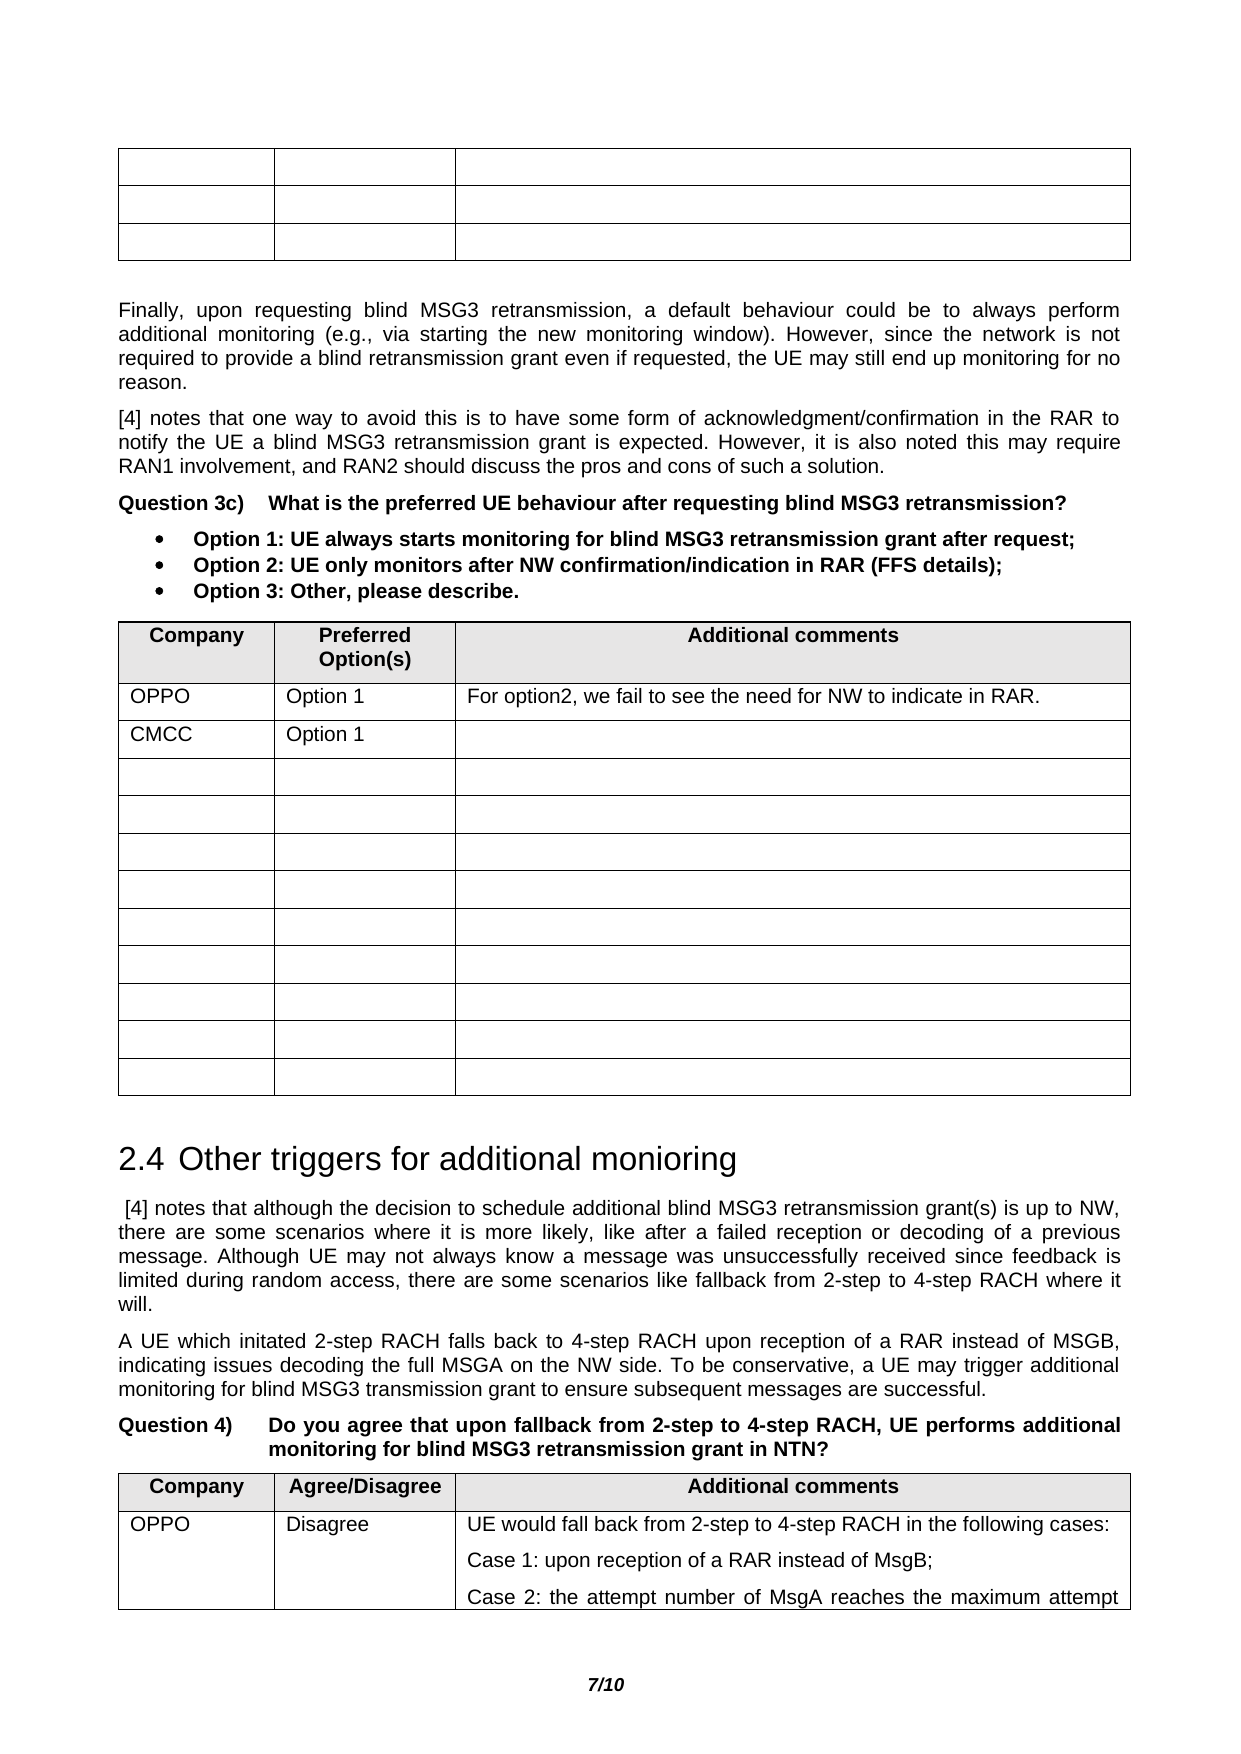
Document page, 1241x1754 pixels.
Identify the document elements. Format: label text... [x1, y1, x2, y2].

text [4] notes that one way to avoid this is to have some form of acknowledgment/confirmation in the RAR to notify the UE a blind MSG3 retransmission grant is expected. However, it is also noted this may require RAN1 involvement, and RAN2 should discuss the pros and cons of such a solution. [118, 406, 1122, 478]
text A UE which initated 2-step RACH falls back to 4-step RACH upon reception of a RAR instead of MSGB, indicating issues decoding the full MSGA on the NW side. To be conservative, a UE may trigger additional monitoring for blind MSG3 transmission grant to ensure subsequent messages are successful. [118, 1328, 1122, 1400]
table_cell [275, 796, 455, 833]
table_cell [119, 984, 274, 1020]
table_cell [456, 984, 1130, 1020]
table_cell [456, 796, 1130, 833]
table_cell [275, 186, 455, 223]
table_cell [456, 224, 1130, 260]
table_cell [119, 1021, 274, 1058]
table_cell [275, 984, 455, 1020]
table_cell OPPO [119, 1512, 274, 1609]
table_header Company [119, 1474, 274, 1511]
table_cell [119, 834, 274, 870]
table_cell [275, 834, 455, 870]
table_cell [119, 909, 274, 945]
table_header Preferred Option(s) [275, 623, 455, 683]
table_cell CMCC [119, 721, 274, 758]
table_cell [275, 946, 455, 983]
table_cell Option 1 [275, 721, 455, 758]
table_cell [456, 909, 1130, 945]
table_cell [275, 1021, 455, 1058]
table_cell [119, 224, 274, 260]
table_cell [456, 759, 1130, 795]
list Option 1: UE always starts monitoring for blind MSG3 retransmission grant after request; [156, 527, 1122, 551]
table_header Additional comments [456, 623, 1130, 683]
table_cell [119, 186, 274, 223]
table_cell For option2, we fail to see the need for NW to indicate in RAR. [456, 684, 1130, 720]
table_cell [456, 871, 1130, 908]
table_cell [275, 224, 455, 260]
table_cell Disagree [275, 1512, 455, 1609]
table_cell [456, 946, 1130, 983]
text [4] notes that although the decision to schedule additional blind MSG3 retransmission grant(s) is up to NW, there are some scenarios where it is more likely, like after a failed reception or decoding of a previous message. Although UE may not always know a message was unsuccessfully received since feedback is limited during random access, there are some scenarios like fallback from 2-step to 4-step RACH where it will. [118, 1196, 1122, 1316]
table_cell [119, 796, 274, 833]
table_cell [456, 834, 1130, 870]
table_cell [119, 946, 274, 983]
table_cell [456, 1021, 1130, 1058]
table_cell [275, 1059, 455, 1095]
subtitle Other triggers for additional monioring [118, 1139, 1122, 1177]
table_cell [275, 871, 455, 908]
table_cell [456, 149, 1130, 185]
table_header Additional comments [456, 1474, 1130, 1511]
table_cell [456, 186, 1130, 223]
table_cell [275, 759, 455, 795]
table_cell [119, 871, 274, 908]
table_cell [456, 1512, 1130, 1609]
text Question 4) Do you agree that upon fallback from 2-step to 4-step RACH, UE performs additional monitoring for blind MSG3 retransmission grant in NTN? [118, 1413, 1122, 1461]
table_cell [275, 149, 455, 185]
table_cell [456, 721, 1130, 758]
text Finally, upon requesting blind MSG3 retransmission, a default behaviour could be to always perform additional monitoring (e.g., via starting the new monitoring window). However, since the network is not required to provide a blind retransmission grant even if requested, the UE may still end up monitoring for no reason. [118, 298, 1122, 393]
table_cell Option 1 [275, 684, 455, 720]
table_cell [275, 909, 455, 945]
table_cell [119, 149, 274, 185]
table_cell OPPO [119, 684, 274, 720]
table_cell [119, 759, 274, 795]
table_cell [456, 1059, 1130, 1095]
table_cell [119, 1059, 274, 1095]
table_header Company [119, 623, 274, 683]
list Option 2: UE only monitors after NW confirmation/indication in RAR (FFS details); [156, 553, 1122, 577]
text Question 3c) What is the preferred UE behaviour after requesting blind MSG3 retransmission? [118, 490, 1122, 514]
table_header Agree/Disagree [275, 1474, 455, 1511]
list Option 3: Other, please describe. [156, 579, 1122, 603]
